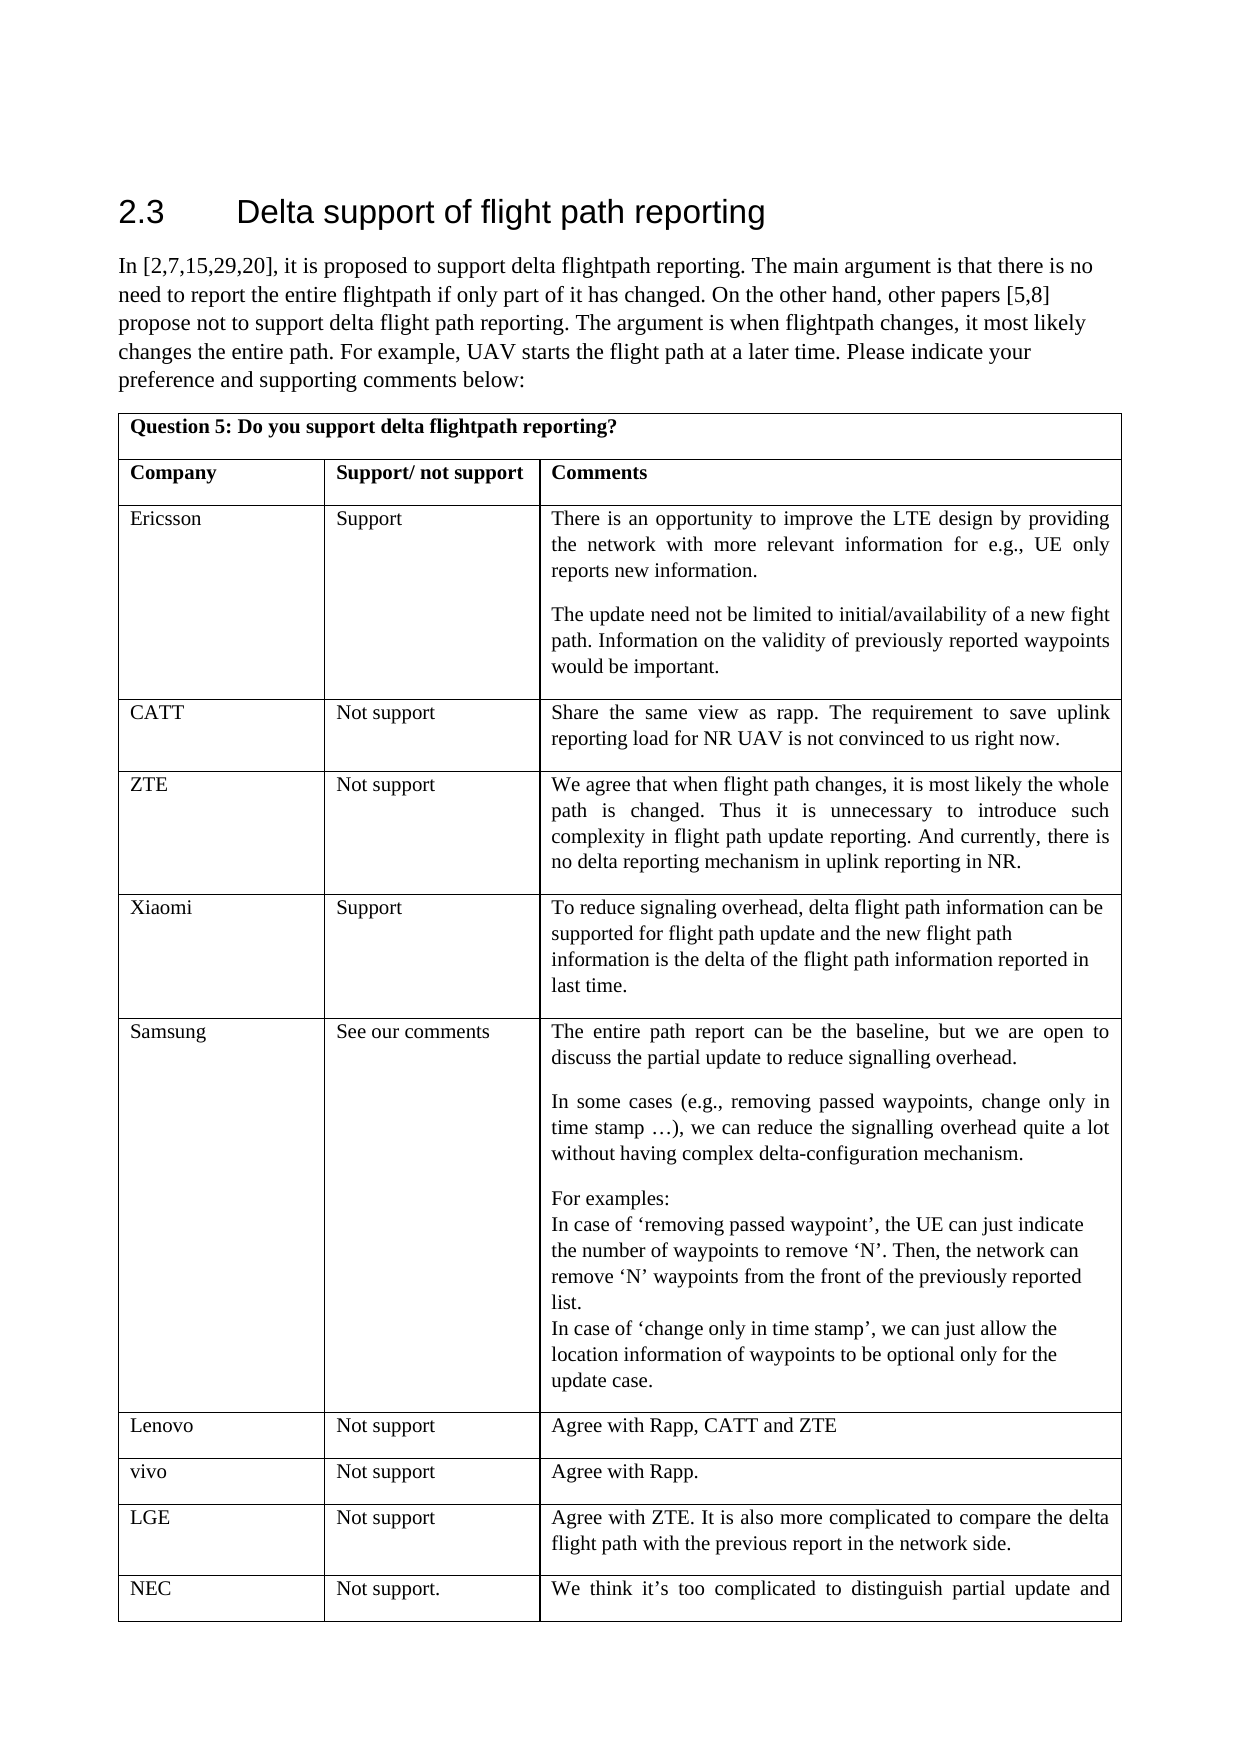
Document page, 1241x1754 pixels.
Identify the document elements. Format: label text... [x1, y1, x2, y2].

table_cell Ericsson [119, 506, 324, 699]
table_cell Xiaomi [119, 895, 324, 1018]
subtitle 2.3 Delta support of flight path reporting [118, 192, 1122, 231]
table_cell vivo [119, 1459, 324, 1504]
table_cell Agree with Rapp. [541, 1459, 1121, 1504]
table_cell Not support [325, 1459, 539, 1504]
table_cell Not support [325, 1413, 539, 1458]
table_cell The entire path report can be the baseline, but we are open to discuss the partial update to reduce signalling overhead. In some cases (e.g., removing passed waypoints, change only in time stamp …), we can reduce the signalling overhead quite a lot without having complex delta-configuration mechanism. For examples: In case of ‘removing passed waypoint’, the UE can just indicate the number of waypoints to remove ‘N’. Then, the network can remove ‘N’ waypoints from the front of the previously reported list. In case of ‘change only in time stamp’, we can just allow the location information of waypoints to be optional only for the update case. [541, 1019, 1121, 1412]
table_cell Not support. [325, 1576, 539, 1621]
table_cell NEC [119, 1576, 324, 1621]
table_cell Company [119, 460, 324, 505]
table_cell CATT [119, 700, 324, 771]
table_cell Share the same view as rapp. The requirement to save uplink reporting load for NR UAV is not convinced to us right now. [541, 700, 1121, 771]
table_header Question 5: Do you support delta flightpath reporting? [119, 414, 1121, 459]
table_cell We agree that when flight path changes, it is most likely the whole path is changed. Thus it is unnecessary to introduce such complexity in flight path update reporting. And currently, there is no delta reporting mechanism in uplink reporting in NR. [541, 772, 1121, 894]
table_cell Not support [325, 1505, 539, 1575]
text In [2,7,15,29,20], it is proposed to support delta flightpath reporting. The main argument is that there is no need to report the entire flightpath if only part of it has changed. On the other hand, other papers [5,8] propose not to support delta flight path reporting. The argument is when flightpath changes, it most likely changes the entire path. For example, UAV starts the flight path at a later time. Please indicate your preference and supporting comments below: [118, 252, 1122, 392]
table_cell LGE [119, 1505, 324, 1575]
table_cell Agree with Rapp, CATT and ZTE [541, 1413, 1121, 1458]
table_cell Not support [325, 700, 539, 771]
table_cell Comments [541, 460, 1121, 505]
table_cell ZTE [119, 772, 324, 894]
table_cell Lenovo [119, 1413, 324, 1458]
table_cell Support [325, 895, 539, 1018]
table_cell Not support [325, 772, 539, 894]
table_cell To reduce signaling overhead, delta flight path information can be supported for flight path update and the new flight path information is the delta of the flight path information reported in last time. [541, 895, 1121, 1018]
table_cell Agree with ZTE. It is also more complicated to compare the delta flight path with the previous report in the network side. [541, 1505, 1121, 1575]
table_cell Support [325, 506, 539, 699]
table_cell Samsung [119, 1019, 324, 1412]
table_cell There is an opportunity to improve the LTE design by providing the network with more relevant information for e.g., UE only reports new information. The update need not be limited to initial/availability of a new fight path. Information on the validity of previously reported waypoints would be important. [541, 506, 1121, 699]
table_cell See our comments [325, 1019, 539, 1412]
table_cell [541, 1576, 1121, 1621]
table_cell Support/ not support [325, 460, 539, 505]
